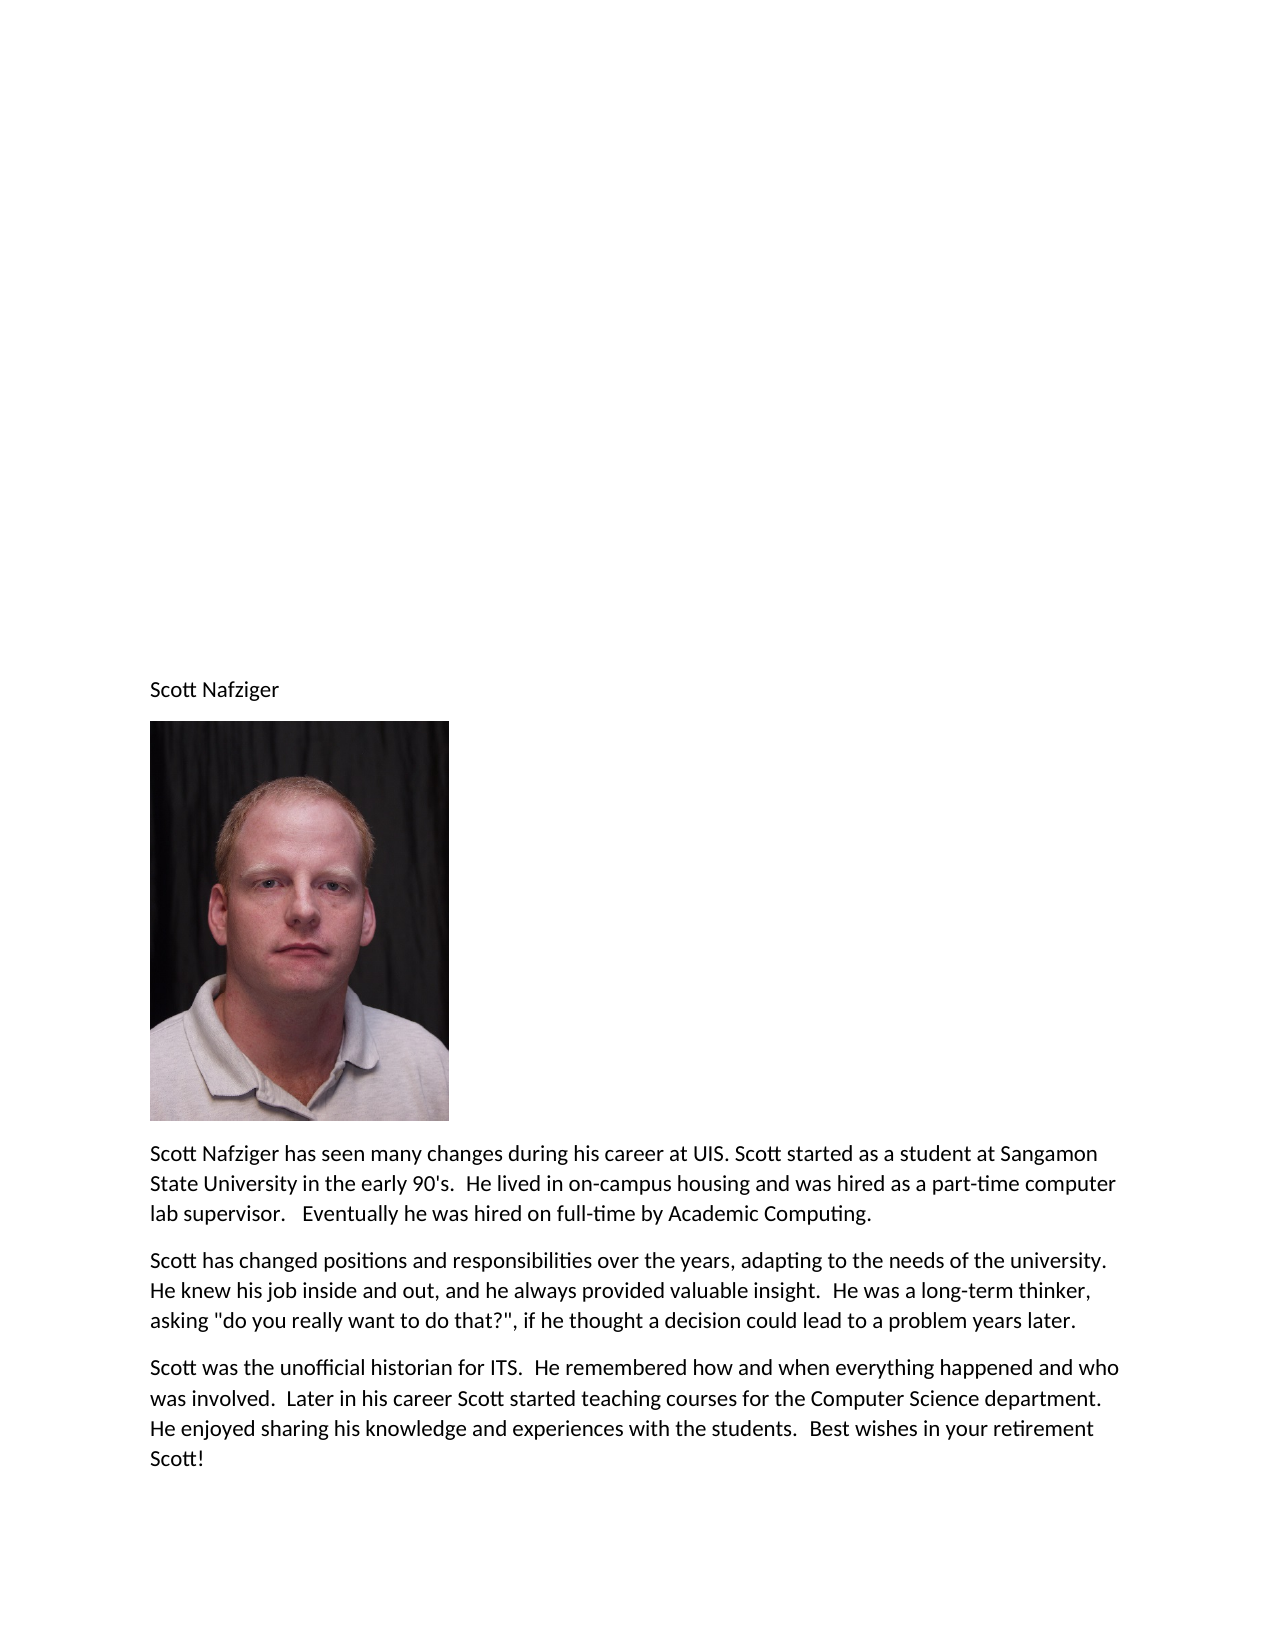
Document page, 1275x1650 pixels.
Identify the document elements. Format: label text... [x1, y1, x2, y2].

text Scott was the unofficial historian for ITS. He remembered how and when everything happened and who was involved. Later in his career Scott started teaching courses for the Computer Science department. He enjoyed sharing his knowledge and experiences with the students. Best wishes in your retirement Scott! [150, 1353, 1125, 1472]
text Scott has changed positions and responsibilities over the years, adapting to the needs of the university. He knew his job inside and out, and he always provided valuable insight. He was a long-term thinker, asking "do you really want to do that?", if he thought a decision could lead to a problem years later. [150, 1246, 1125, 1335]
picture [150, 721, 449, 1121]
text Scott Nafziger [150, 675, 1125, 703]
text Scott Nafziger has seen many changes during his career at UIS. Scott started as a student at Sangamon State University in the early 90's. He lived in on-campus housing and was hired as a part-time computer lab supervisor. Eventually he was hired on full-time by Academic Computing. [150, 1139, 1125, 1227]
